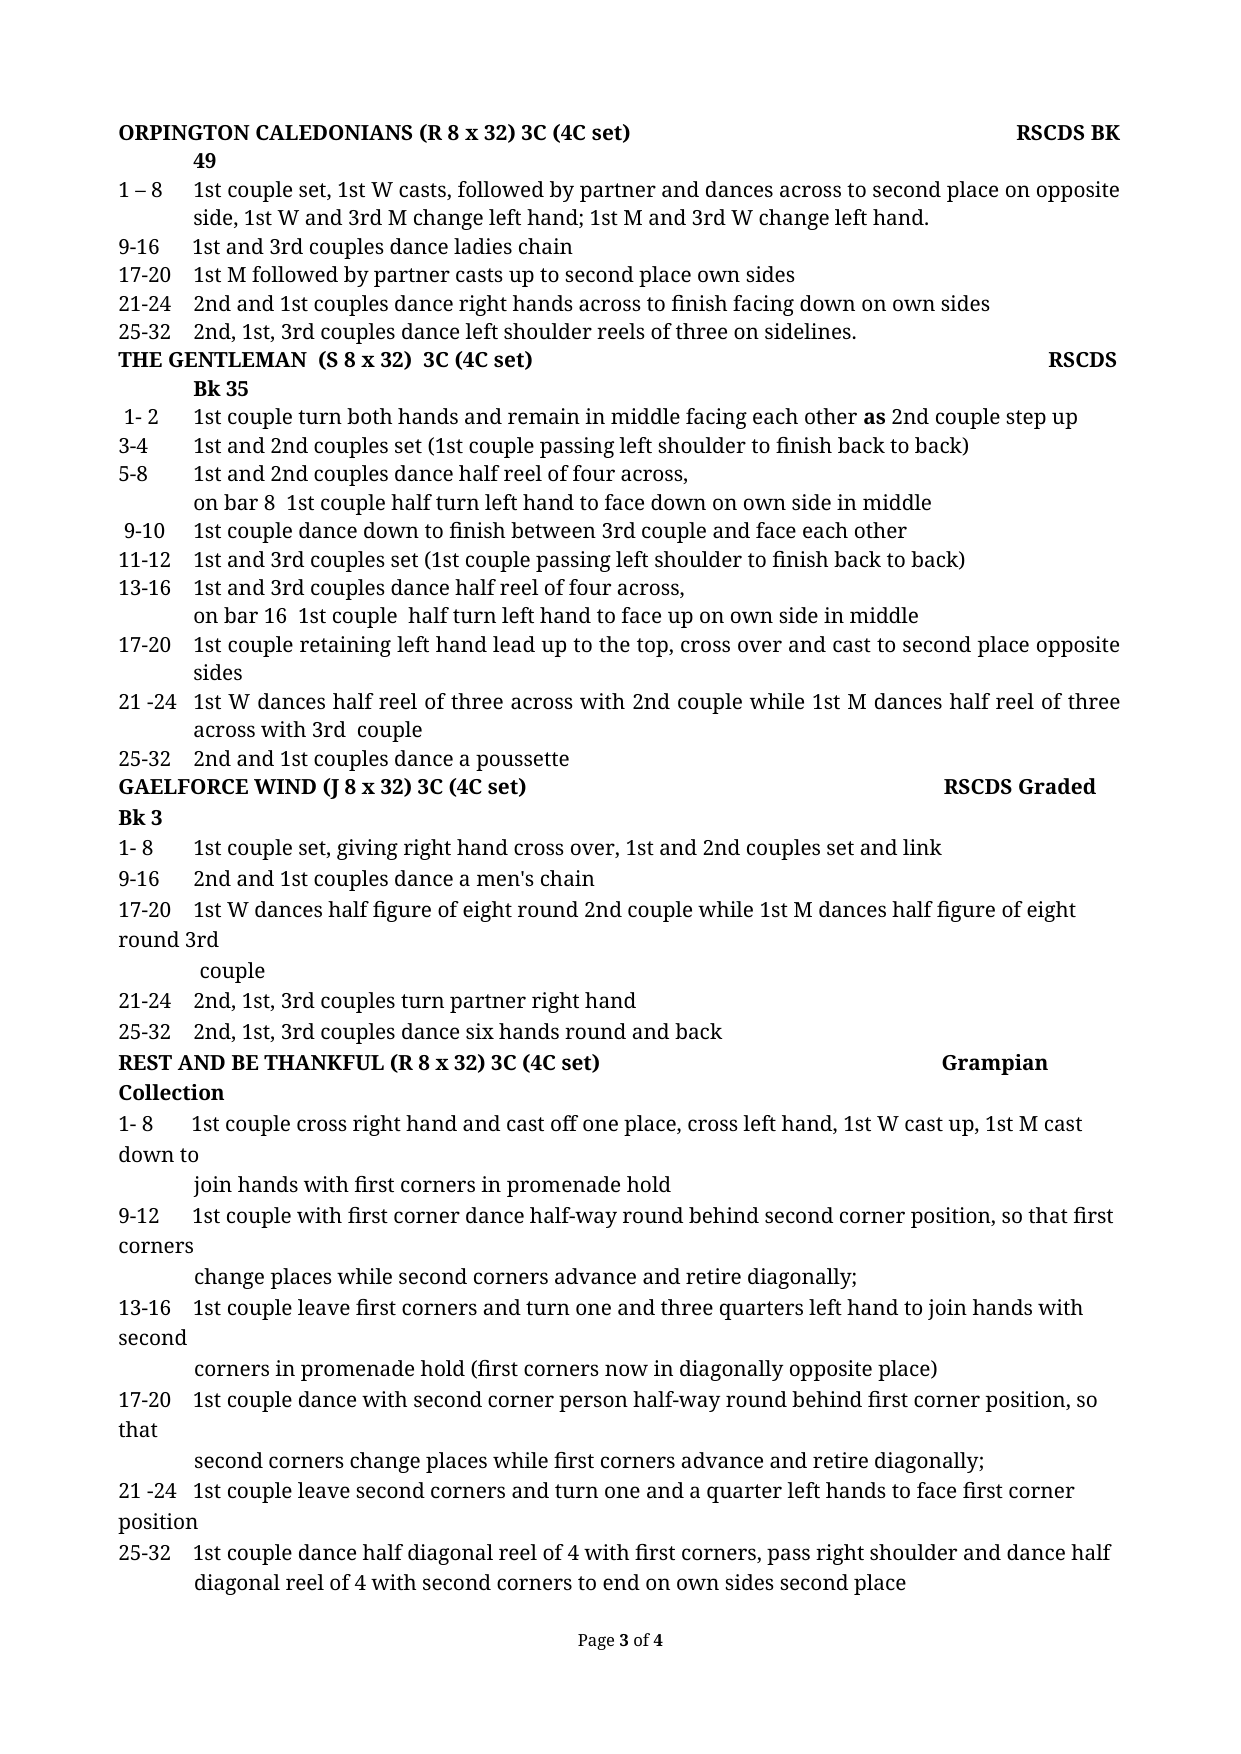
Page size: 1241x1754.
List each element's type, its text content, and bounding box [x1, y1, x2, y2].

text 5-8 1st and 2nd couples dance half reel of four across, [118, 459, 1122, 488]
text 21-24 2nd, 1st, 3rd couples turn partner right hand 25-32 2nd, 1st, 3rd couples dance six hands round and back [118, 987, 1122, 1046]
text THE GENTLEMAN (S 8 x 32) 3C (4C set) RSCDS Bk 35 [118, 346, 1122, 402]
text on bar 16 1st couple half turn left hand to face up on own side in middle [118, 602, 1122, 630]
text diagonal reel of 4 with second corners to end on own sides second place [118, 1568, 1122, 1597]
text 9-16 1st and 3rd couples dance ladies chain [118, 232, 1122, 260]
text change places while second corners advance and retire diagonally; 13-16 1st couple leave first corners and turn one and three quarters left hand to join hands with second [118, 1262, 1122, 1352]
text 11-12 1st and 3rd couples set (1st couple passing left shoulder to finish back to back) [118, 545, 1122, 573]
text 1- 8 1st couple set, giving right hand cross over, 1st and 2nd couples set and link [118, 833, 1122, 862]
text on bar 8 1st couple half turn left hand to face down on own side in middle [118, 488, 1122, 516]
text Orpington Caledonians (R 8 x 32) 3C (4C set) RSCDS Bk 49 [118, 118, 1122, 175]
text 3-4 1st and 2nd couples set (1st couple passing left shoulder to finish back to back) [118, 431, 1122, 459]
text 1- 2 1st couple turn both hands and remain in middle facing each other as 2nd couple step up [118, 402, 1122, 431]
text couple [118, 956, 1122, 984]
text 21-24 2nd and 1st couples dance right hands across to finish facing down on own sides [118, 289, 1122, 317]
text 9-16 2nd and 1st couples dance a men's chain 17-20 1st W dances half figure of eight round 2nd couple while 1st M dances half figure of eight round 3rd [118, 864, 1122, 954]
text GAELFORCE WIND (J 8 x 32) 3C (4C set) RSCDS Graded Bk 3 [118, 772, 1122, 831]
text REST AND BE THANKFUL (R 8 x 32) 3C (4C set) Grampian Collection [118, 1048, 1122, 1107]
text 21 -24 1st W dances half reel of three across with 2nd couple while 1st M dances half reel of three across with 3rd couple [118, 687, 1122, 744]
text corners in promenade hold (first corners now in diagonally opposite place) 17-20 1st couple dance with second corner person half-way round behind first corner position, so that [118, 1354, 1122, 1444]
text 17-20 1st couple retaining left hand lead up to the top, cross over and cast to second place opposite sides [118, 630, 1122, 687]
text 9-10 1st couple dance down to finish between 3rd couple and face each other [118, 516, 1122, 545]
text 1- 8 1st couple cross right hand and cast off one place, cross left hand, 1st W cast up, 1st M cast down to [118, 1109, 1122, 1168]
text 17-20 1st M followed by partner casts up to second place own sides [118, 260, 1122, 289]
text 25-32 2nd, 1st, 3rd couples dance left shoulder reels of three on sidelines. [118, 317, 1122, 346]
text 13-16 1st and 3rd couples dance half reel of four across, [118, 573, 1122, 602]
text 25-32 2nd and 1st couples dance a poussette [118, 744, 1122, 772]
text 1 – 8 1st couple set, 1st W casts, followed by partner and dances across to second place on opposite side, 1st W and 3rd M change left hand; 1st M and 3rd W change left hand. [118, 175, 1122, 232]
text join hands with first corners in promenade hold 9-12 1st couple with first corner dance half-way round behind second corner position, so that first corners [118, 1170, 1122, 1260]
text second corners change places while first corners advance and retire diagonally; 21 -24 1st couple leave second corners and turn one and a quarter left hands to face first corner position 25-32 1st couple dance half diagonal reel of 4 with first corners, pass right shoulder and dance half [118, 1446, 1122, 1566]
